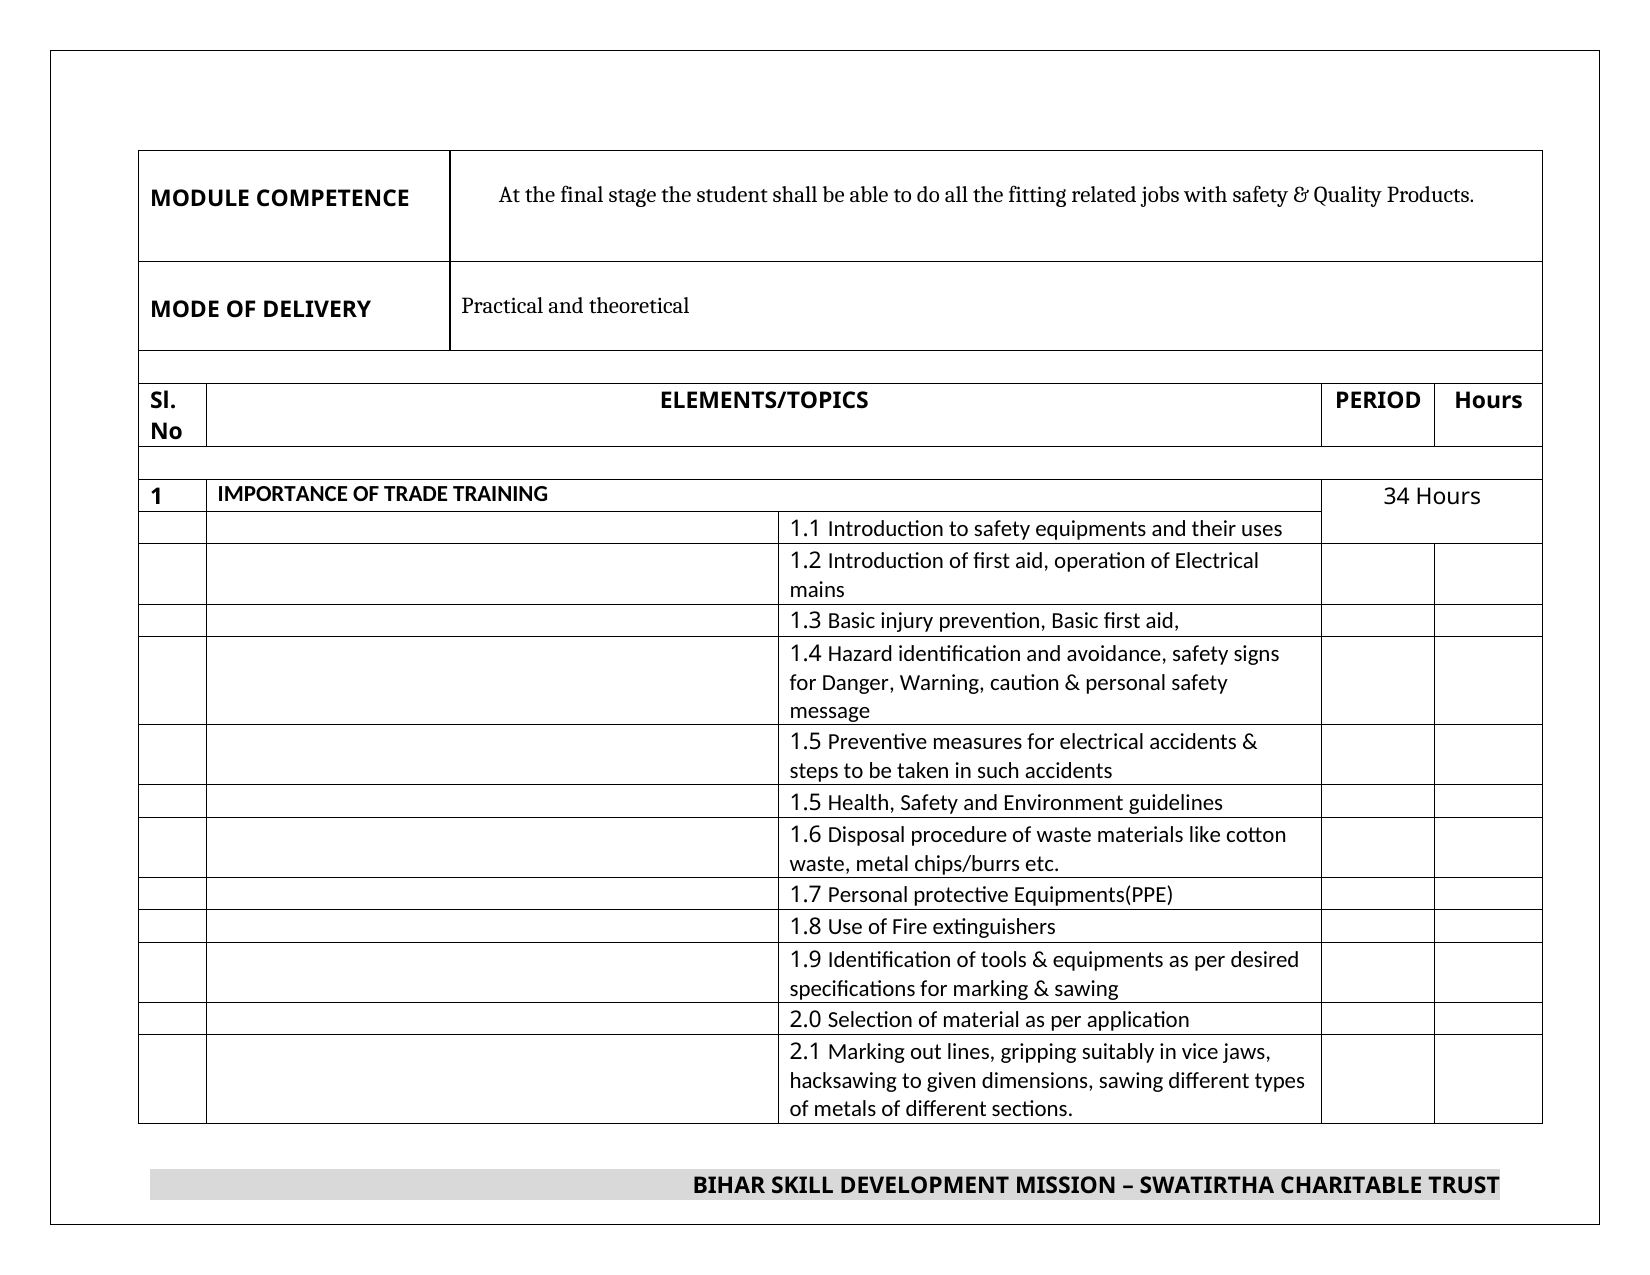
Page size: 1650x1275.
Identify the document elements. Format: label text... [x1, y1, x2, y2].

table_cell 1.8 Use of Fire extinguishers [779, 910, 1321, 942]
table_cell [1322, 544, 1434, 603]
table_cell 1.1 Introduction to safety equipments and their uses [779, 512, 1321, 543]
table_cell [1435, 605, 1542, 636]
table_cell [1322, 785, 1434, 817]
table_cell [207, 605, 778, 636]
table_cell Sl. No [139, 384, 206, 446]
table_cell [1435, 943, 1542, 1002]
table_cell [139, 785, 206, 817]
table_cell [1322, 637, 1434, 724]
table_cell Hours [1435, 384, 1542, 446]
table_cell [207, 1003, 778, 1034]
table_cell [1322, 1003, 1434, 1034]
table_cell [139, 637, 206, 724]
table_cell [1435, 818, 1542, 877]
table_cell 1.4 Hazard identification and avoidance, safety signs for Danger, Warning, caution & personal safety message [779, 637, 1321, 724]
table_cell [207, 910, 778, 942]
table_cell [139, 447, 1542, 478]
table_cell At the final stage the student shall be able to do all the fitting related jobs with safety & Quality Products. [451, 151, 1542, 261]
table_cell 1.5 Health, Safety and Environment guidelines [779, 785, 1321, 817]
table_cell 1.9 Identification of tools & equipments as per desired specifications for marking & sawing [779, 943, 1321, 1002]
table_cell [1322, 943, 1434, 1002]
table_cell 1.7 Personal protective Equipments(PPE) [779, 878, 1321, 909]
table_cell [1322, 605, 1434, 636]
table_cell IMPORTANCE OF TRADE TRAINING [207, 480, 1321, 511]
table_cell [139, 1035, 206, 1122]
table_cell MODULE COMPETENCE [139, 151, 449, 261]
table_cell [1435, 544, 1542, 603]
table_cell [207, 544, 778, 603]
table_cell [207, 785, 778, 817]
table_cell [139, 1003, 206, 1034]
table_cell [1435, 878, 1542, 909]
table_cell [207, 637, 778, 724]
table_cell 1.3 Basic injury prevention, Basic first aid, [779, 605, 1321, 636]
table_cell [1322, 1035, 1434, 1122]
table_cell [139, 943, 206, 1002]
table_cell MODE OF DELIVERY [139, 262, 449, 350]
table_cell PERIOD [1322, 384, 1434, 446]
table_cell [1322, 910, 1434, 942]
table_cell [139, 351, 1542, 383]
table_cell [139, 878, 206, 909]
table_cell [207, 725, 778, 784]
table_cell [139, 818, 206, 877]
table_cell [207, 878, 778, 909]
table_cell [779, 1035, 1321, 1122]
table_cell [1435, 910, 1542, 942]
table_cell [139, 910, 206, 942]
table_cell 2.0 Selection of material as per application [779, 1003, 1321, 1034]
table_cell 1 [139, 480, 206, 511]
table_cell [207, 512, 778, 543]
table_cell [1435, 725, 1542, 784]
table_cell 1.5 Preventive measures for electrical accidents & steps to be taken in such accidents [779, 725, 1321, 784]
table_cell Practical and theoretical [451, 262, 1542, 350]
table_cell 1.6 Disposal procedure of waste materials like cotton waste, metal chips/burrs etc. [779, 818, 1321, 877]
table_cell [139, 544, 206, 603]
table_cell 1.2 Introduction of first aid, operation of Electrical mains [779, 544, 1321, 603]
table_cell [1435, 785, 1542, 817]
table_cell [1435, 1035, 1542, 1122]
table_cell [1322, 725, 1434, 784]
table_cell [1322, 878, 1434, 909]
table_cell [139, 725, 206, 784]
table_cell [207, 943, 778, 1002]
table_cell [207, 1035, 778, 1122]
table_cell [1435, 1003, 1542, 1034]
table_cell [1435, 637, 1542, 724]
table_cell ELEMENTS/TOPICS [207, 384, 1321, 446]
table_cell 34 Hours [1322, 480, 1542, 543]
table_cell [1322, 818, 1434, 877]
table_cell [207, 818, 778, 877]
table_cell [139, 605, 206, 636]
table_cell [139, 512, 206, 543]
